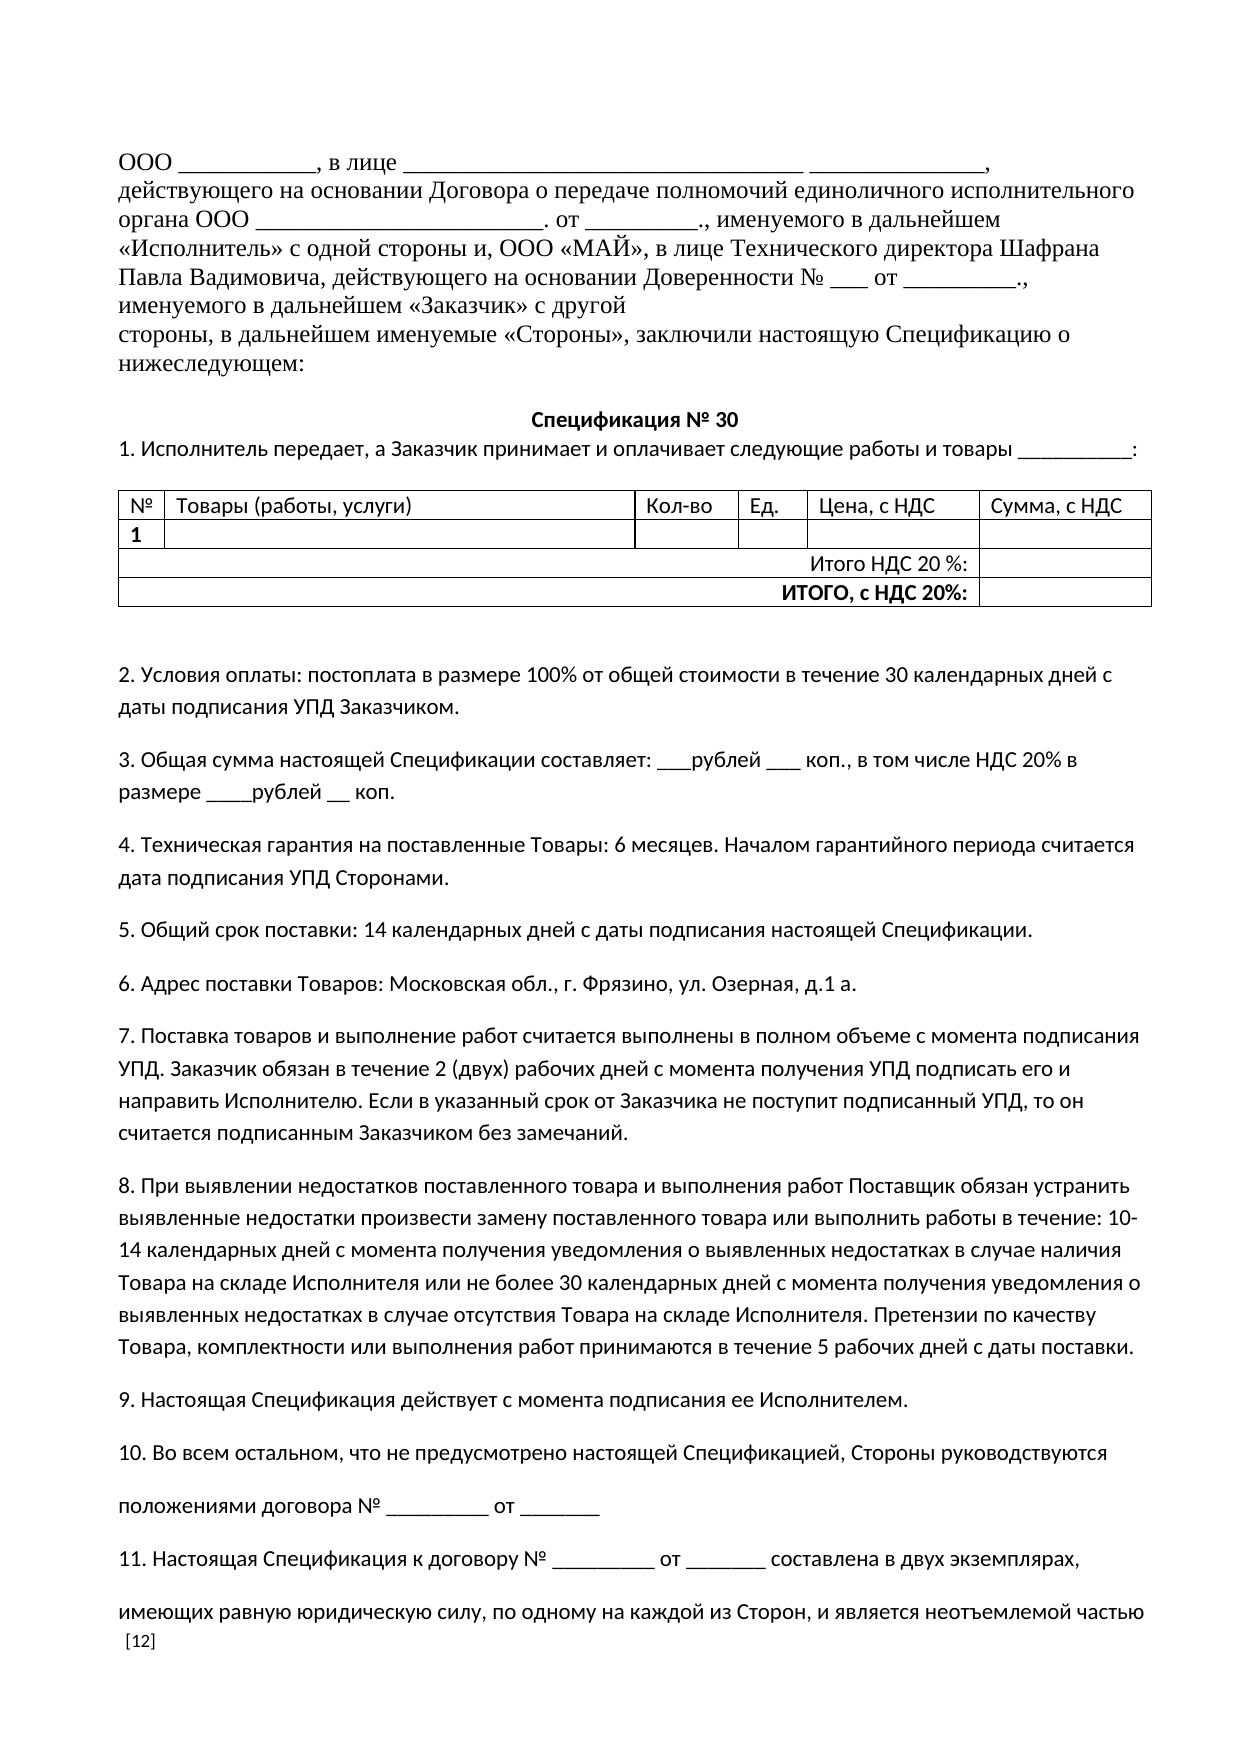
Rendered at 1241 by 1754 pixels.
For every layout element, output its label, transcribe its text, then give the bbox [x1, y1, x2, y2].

text 6. Адрес поставки Товаров: Московская обл., г. Фрязино, ул. Озерная, д.1 а. [118, 969, 1152, 997]
table_cell [980, 549, 1151, 577]
table_header Кол-во [636, 491, 738, 519]
text 2. Условия оплаты: постоплата в размере 100% от общей стоимости в течение 30 календарных дней с даты подписания УПД Заказчиком. [118, 660, 1152, 720]
text 9. Настоящая Спецификация действует с момента подписания ее Исполнителем. [118, 1385, 1152, 1413]
table_cell [165, 520, 634, 548]
text положениями договора № _________ от _______ [118, 1491, 1152, 1519]
table_cell [739, 520, 807, 548]
text 5. Общий срок поставки: 14 календарных дней с даты подписания настоящей Спецификации. [118, 916, 1152, 944]
table_cell 1 [119, 520, 164, 548]
table_cell [808, 520, 979, 548]
table_header Ед. [739, 491, 807, 519]
table_cell Итого НДС 20 %: [119, 549, 979, 577]
text ООО ___________, в лице ________________________________ ______________, действующего на основании Договора о передаче полномочий единоличного исполнительного органа ООО _______________________. от _________., именуемого в дальнейшем «Исполнитель» с одной стороны и, ООО «МАЙ», в лице Технического директора Шафрана Павла Вадимовича, действующего на основании Доверенности № ___ от _________., именуемого в дальнейшем «Заказчик» с другой [118, 147, 1152, 319]
text Спецификация № 30 [118, 406, 1152, 434]
text 3. Общая сумма настоящей Спецификации составляет: ___рублей ___ коп., в том числе НДС 20% в размере ____рублей __ коп. [118, 745, 1152, 805]
text стороны, в дальнейшем именуемые «Стороны», заключили настоящую Спецификацию о нижеследующем: [118, 319, 1152, 377]
text 7. Поставка товаров и выполнение работ считается выполнены в полном объеме с момента подписания УПД. Заказчик обязан в течение 2 (двух) рабочих дней с момента получения УПД подписать его и направить Исполнителю. Если в указанный срок от Заказчика не поступит подписанный УПД, то он считается подписанным Заказчиком без замечаний. [118, 1022, 1152, 1146]
table_cell [980, 578, 1151, 606]
table_cell ИТОГО, с НДС 20%: [119, 578, 979, 606]
table_header Товары (работы, услуги) [165, 491, 634, 519]
table_cell [636, 520, 738, 548]
text 4. Техническая гарантия на поставленные Товары: 6 месяцев. Началом гарантийного периода считается дата подписания УПД Сторонами. [118, 830, 1152, 891]
table_header Цена, с НДС [808, 491, 979, 519]
text 1. Исполнитель передает, а Заказчик принимает и оплачивает следующие работы и товары __________: [118, 434, 1152, 462]
table_header № [119, 491, 164, 519]
table_cell [980, 520, 1151, 548]
text 8. При выявлении недостатков поставленного товара и выполнения работ Поставщик обязан устранить выявленные недостатки произвести замену поставленного товара или выполнить работы в течение: 10-14 календарных дней с момента получения уведомления о выявленных недостатках в случае наличия Товара на складе Исполнителя или не более 30 календарных дней с момента получения уведомления о выявленных недостатках в случае отсутствия Товара на складе Исполнителя. Претензии по качеству Товара, комплектности или выполнения работ принимаются в течение 5 рабочих дней с даты поставки. [118, 1171, 1152, 1360]
table_header Сумма, с НДС [980, 491, 1151, 519]
text 10. Во всем остальном, что не предусмотрено настоящей Спецификацией, Стороны руководствуются [118, 1438, 1152, 1466]
text имеющих равную юридическую силу, по одному на каждой из Сторон, и является неотъемлемой частью [118, 1597, 1152, 1625]
text 11. Настоящая Спецификация к договору № _________ от _______ составлена в двух экземплярах, [118, 1544, 1152, 1572]
